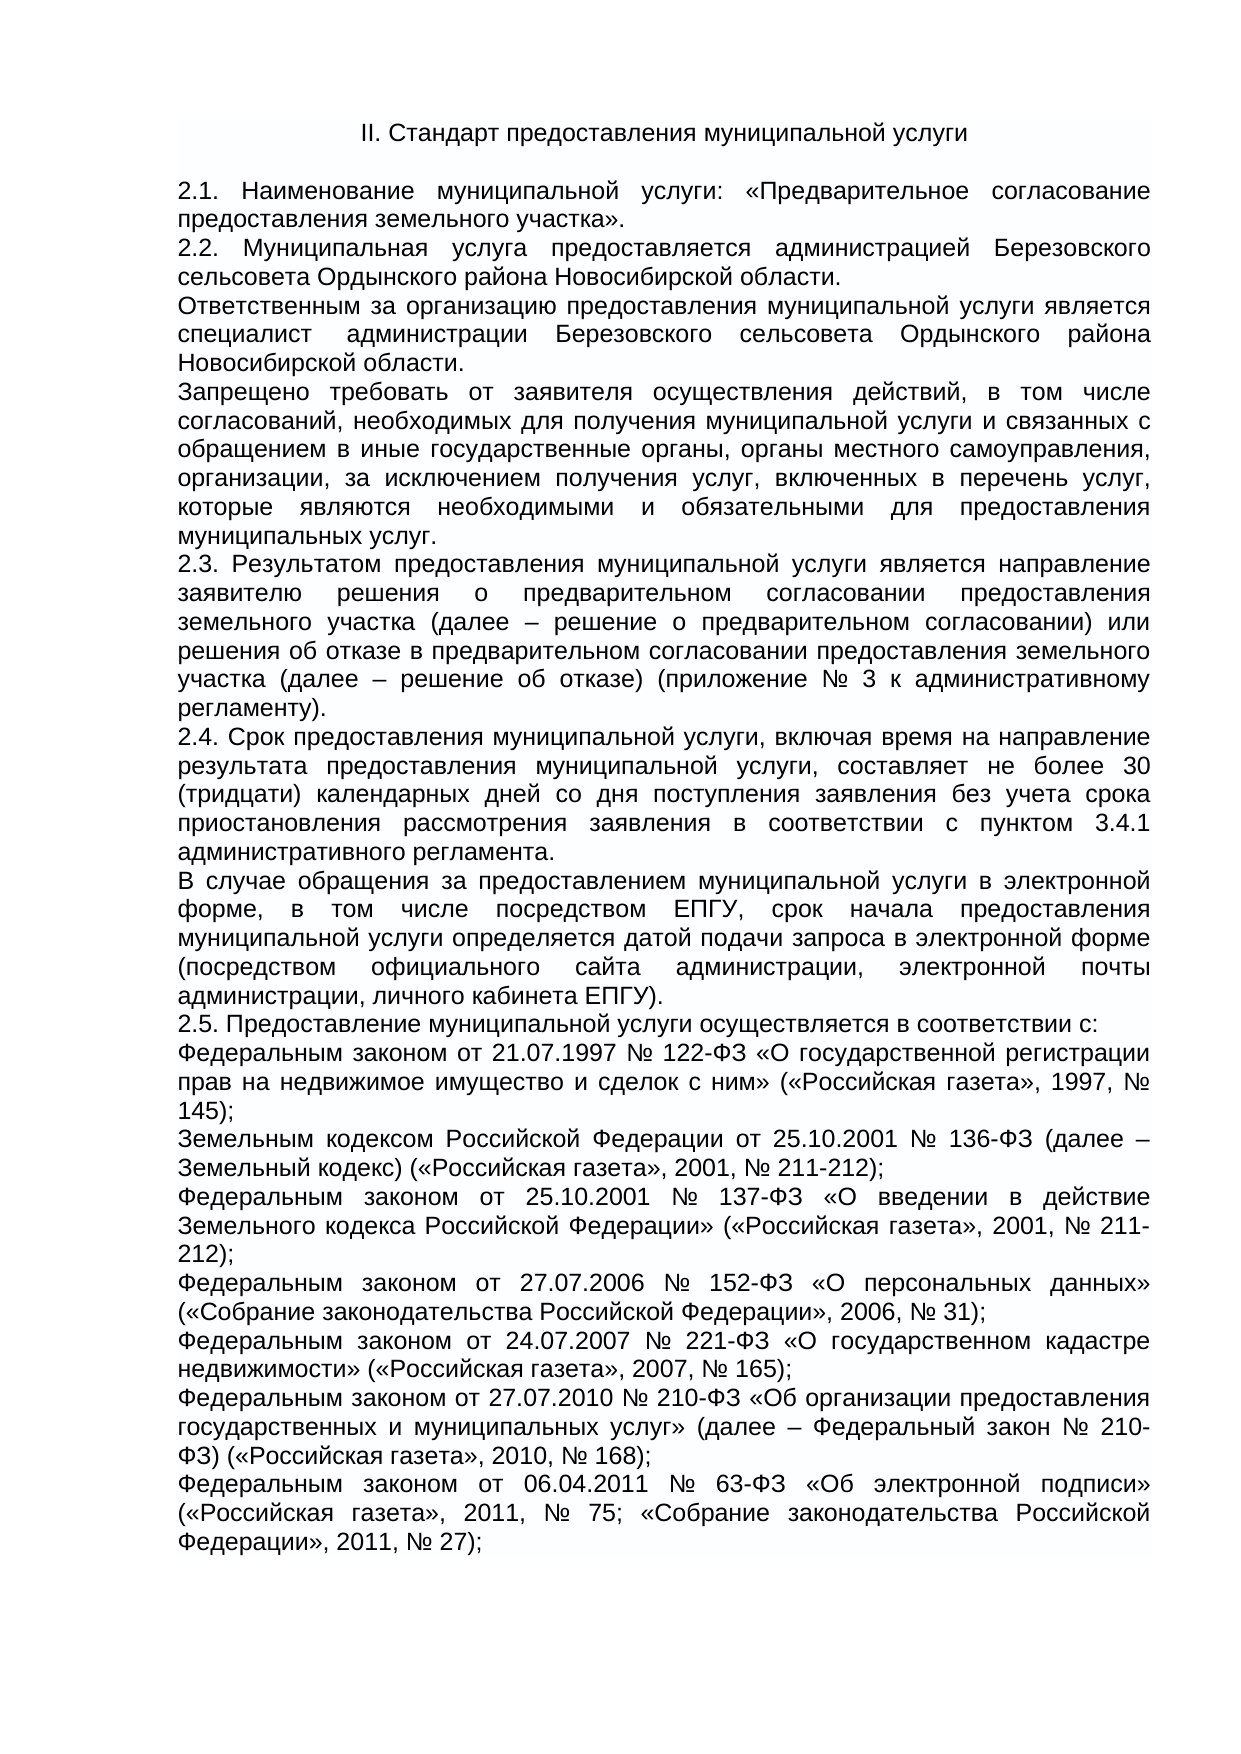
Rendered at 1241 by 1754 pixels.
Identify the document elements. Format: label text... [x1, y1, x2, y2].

text 2.5. Предоставление муниципальной услуги осуществляется в соответствии с: [177, 1009, 1152, 1038]
text 2.1. Наименование муниципальной услуги: «Предварительное согласование предоставления земельного участка». [177, 176, 1152, 233]
text 2.4. Срок предоставления муниципальной услуги, включая время на направление результата предоставления муниципальной услуги, составляет не более 30 (тридцати) календарных дней со дня поступления заявления без учета срока приостановления рассмотрения заявления в соответствии с пунктом 3.4.1 административного регламента. [177, 722, 1152, 866]
text В случае обращения за предоставлением муниципальной услуги в электронной форме, в том числе посредством ЕПГУ, срок начала предоставления муниципальной услуги определяется датой подачи запроса в электронной форме (посредством официального сайта администрации, электронной почты администрации, личного кабинета ЕПГУ). [177, 866, 1152, 1009]
text Земельным кодексом Российской Федерации от 25.10.2001 № 136-ФЗ (далее – Земельный кодекс) («Российская газета», 2001, № 211-212); [177, 1124, 1152, 1182]
text Федеральным законом от 06.04.2011 № 63-ФЗ «Об электронной подписи» («Российская газета», 2011, № 75; «Собрание законодательства Российской Федерации», 2011, № 27); [177, 1469, 1152, 1556]
text Федеральным законом от 25.10.2001 № 137-ФЗ «О введении в действие Земельного кодекса Российской Федерации» («Российская газета», 2001, № 211-212); [177, 1182, 1152, 1268]
text Федеральным законом от 27.07.2010 № 210-ФЗ «Об организации предоставления государственных и муниципальных услуг» (далее – Федеральный закон № 210-ФЗ) («Российская газета», 2010, № 168); [177, 1383, 1152, 1469]
text 2.3. Результатом предоставления муниципальной услуги является направление заявителю решения о предварительном согласовании предоставления земельного участка (далее – решение о предварительном согласовании) или решения об отказе в предварительном согласовании предоставления земельного участка (далее – решение об отказе) (приложение № 3 к административному регламенту). [177, 549, 1152, 722]
text II. Стандарт предоставления муниципальной услуги [177, 118, 1152, 147]
text Запрещено требовать от заявителя осуществления действий, в том числе согласований, необходимых для получения муниципальной услуги и связанных с обращением в иные государственные органы, органы местного самоуправления, организации, за исключением получения услуг, включенных в перечень услуг, которые являются необходимыми и обязательными для предоставления муниципальных услуг. [177, 377, 1152, 549]
text Федеральным законом от 24.07.2007 № 221-ФЗ «О государственном кадастре недвижимости» («Российская газета», 2007, № 165); [177, 1326, 1152, 1383]
text Федеральным законом от 21.07.1997 № 122-ФЗ «О государственной регистрации прав на недвижимое имущество и сделок с ним» («Российская газета», 1997, № 145); [177, 1038, 1152, 1124]
text Ответственным за организацию предоставления муниципальной услуги является специалист администрации Березовского сельсовета Ордынского района Новосибирской области. [177, 291, 1152, 377]
text Федеральным законом от 27.07.2006 № 152-ФЗ «О персональных данных» («Собрание законодательства Российской Федерации», 2006, № 31); [177, 1268, 1152, 1326]
text 2.2. Муниципальная услуга предоставляется администрацией Березовского сельсовета Ордынского района Новосибирской области. [177, 233, 1152, 291]
